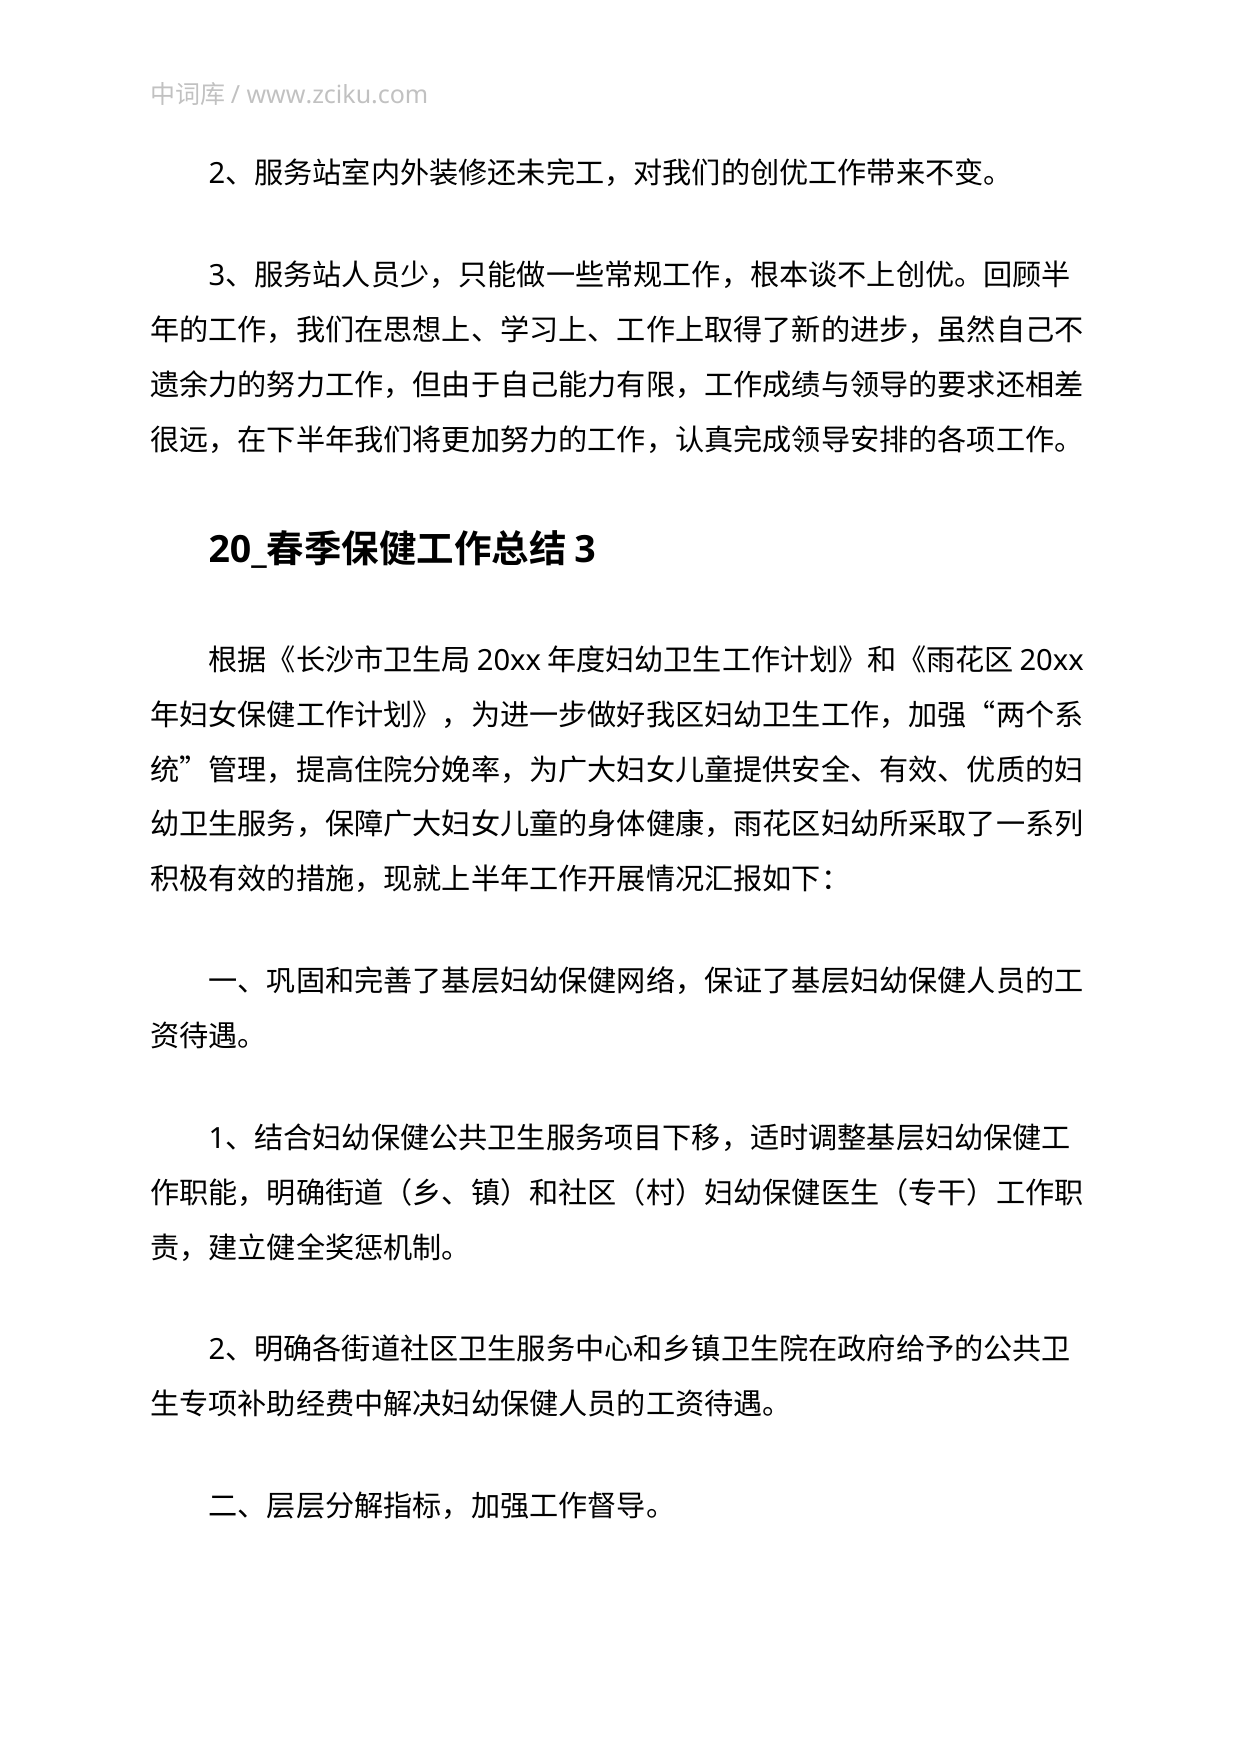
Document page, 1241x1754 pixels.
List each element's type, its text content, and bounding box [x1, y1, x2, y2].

text 20_春季保健工作总结3 [150, 518, 1090, 573]
text 根据《长沙市卫生局20xx年度妇幼卫生工作计划》和《雨花区20xx年妇女保健工作计划》，为进一步做好我区妇幼卫生工作，加强“两个系统”管理，提高住院分娩率，为广大妇女儿童提供安全、有效、优质的妇幼卫生服务，保障广大妇女儿童的身体健康，雨花区妇幼所采取了一系列积极有效的措施，现就上半年工作开展情况汇报如下： [150, 636, 1090, 898]
text 1、结合妇幼保健公共卫生服务项目下移，适时调整基层妇幼保健工作职能，明确街道（乡、镇）和社区（村）妇幼保健医生（专干）工作职责，建立健全奖惩机制。 [150, 1114, 1090, 1266]
text 一、巩固和完善了基层妇幼保健网络，保证了基层妇幼保健人员的工资待遇。 [150, 958, 1090, 1055]
text 2、明确各街道社区卫生服务中心和乡镇卫生院在政府给予的公共卫生专项补助经费中解决妇幼保健人员的工资待遇。 [150, 1326, 1090, 1423]
text 2、服务站室内外装修还未完工，对我们的创优工作带来不变。 [150, 150, 1090, 192]
text 二、层层分解指标，加强工作督导。 [150, 1483, 1090, 1525]
text 3、服务站人员少，只能做一些常规工作，根本谈不上创优。回顾半年的工作，我们在思想上、学习上、工作上取得了新的进步，虽然自己不遗余力的努力工作，但由于自己能力有限，工作成绩与领导的要求还相差很远，在下半年我们将更加努力的工作，认真完成领导安排的各项工作。 [150, 252, 1090, 459]
